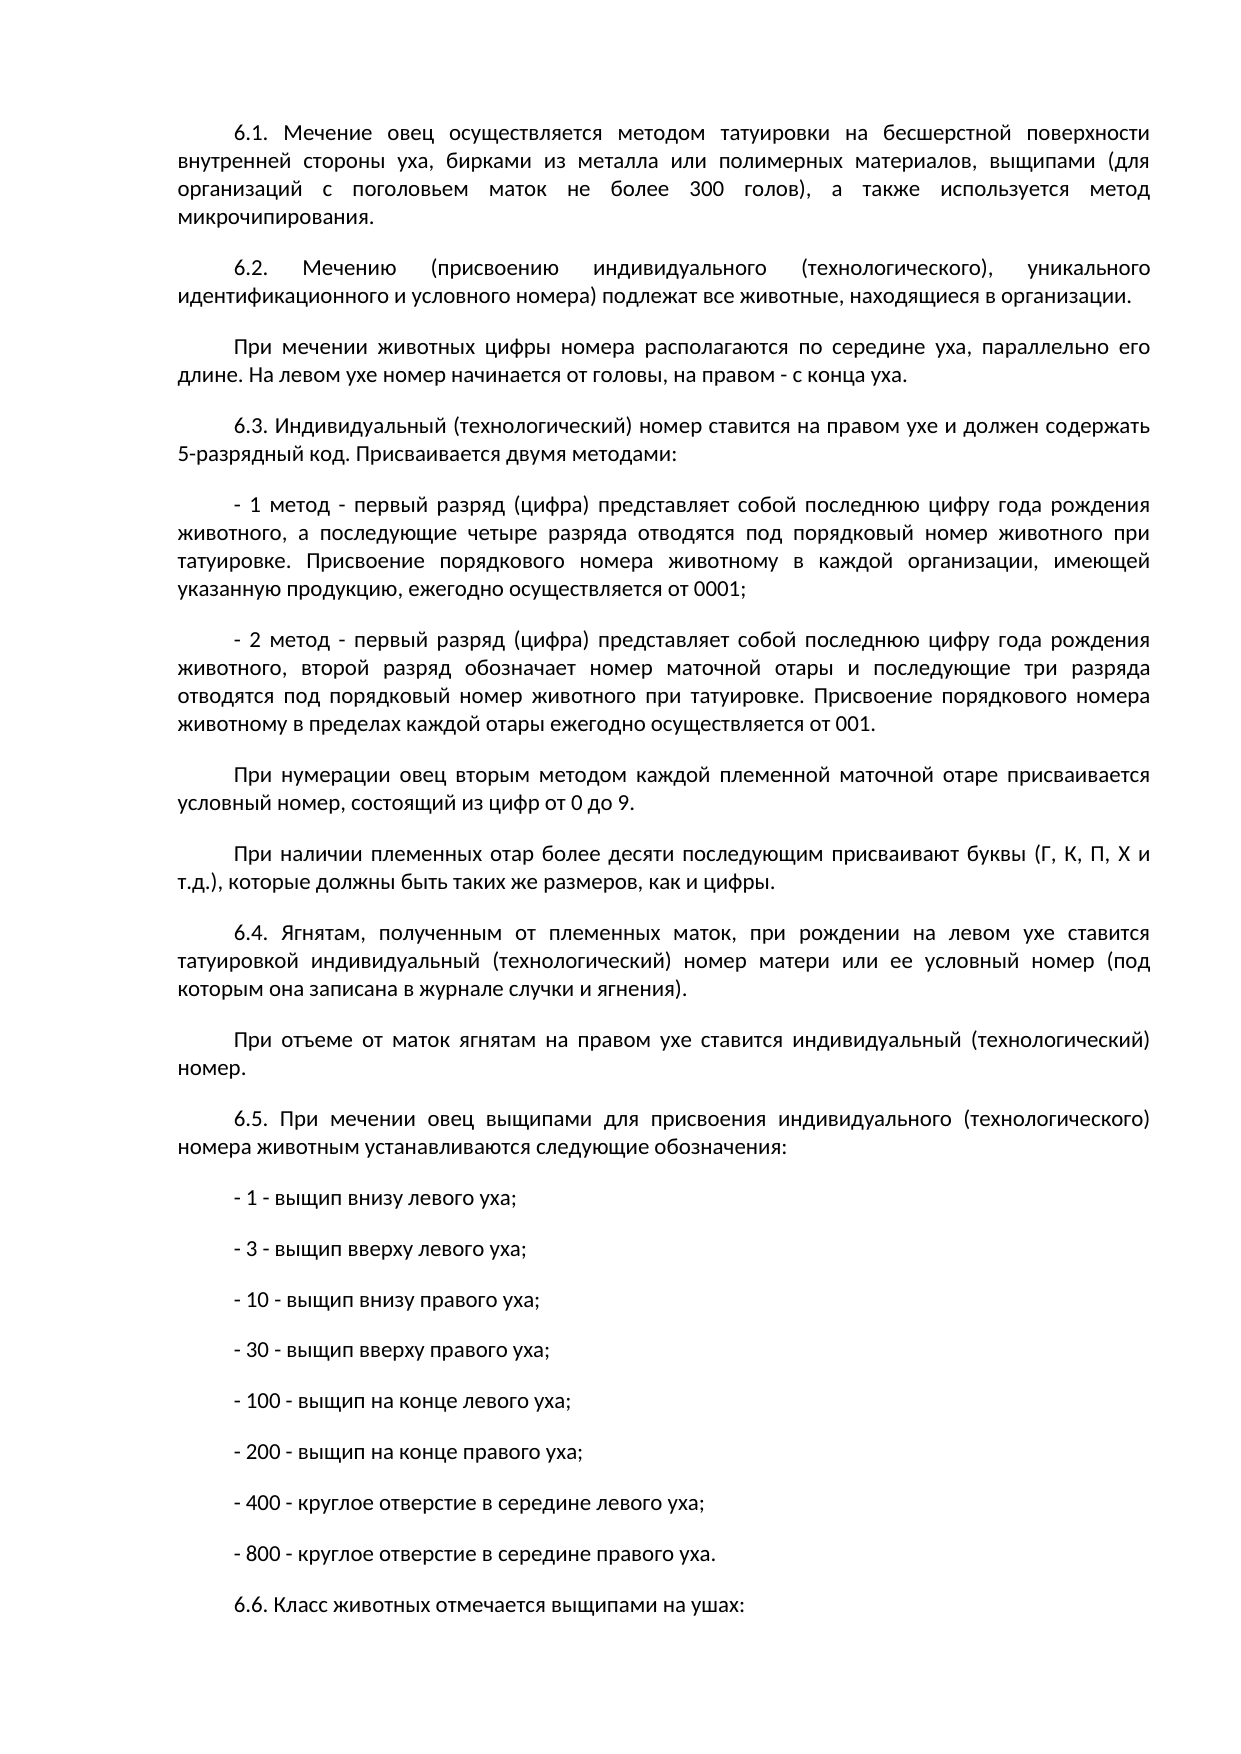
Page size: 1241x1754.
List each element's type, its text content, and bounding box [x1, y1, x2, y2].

text - 1 метод - первый разряд (цифра) представляет собой последнюю цифру года рождения животного, а последующие четыре разряда отводятся под порядковый номер животного при татуировке. Присвоение порядкового номера животному в каждой организации, имеющей указанную продукцию, ежегодно осуществляется от 0001; [177, 490, 1152, 602]
text 6.1. Мечение овец осуществляется методом татуировки на бесшерстной поверхности внутренней стороны уха, бирками из металла или полимерных материалов, выщипами (для организаций с поголовьем маток не более 300 голов), а также используется метод микрочипирования. [177, 118, 1152, 230]
text - 100 - выщип на конце левого уха; [177, 1387, 1152, 1414]
text При нумерации овец вторым методом каждой племенной маточной отаре присваивается условный номер, состоящий из цифр от 0 до 9. [177, 760, 1152, 816]
text - 2 метод - первый разряд (цифра) представляет собой последнюю цифру года рождения животного, второй разряд обозначает номер маточной отары и последующие три разряда отводятся под порядковый номер животного при татуировке. Присвоение порядкового номера животному в пределах каждой отары ежегодно осуществляется от 001. [177, 625, 1152, 737]
text - 1 - выщип внизу левого уха; [177, 1183, 1152, 1211]
text При мечении животных цифры номера располагаются по середине уха, параллельно его длине. На левом ухе номер начинается от головы, на правом - с конца уха. [177, 332, 1152, 388]
text - 400 - круглое отверстие в середине левого уха; [177, 1488, 1152, 1516]
text - 3 - выщип вверху левого уха; [177, 1234, 1152, 1262]
text При отъеме от маток ягнятам на правом ухе ставится индивидуальный (технологический) номер. [177, 1025, 1152, 1081]
text 6.6. Класс животных отмечается выщипами на ушах: [177, 1590, 1152, 1618]
text 6.4. Ягнятам, полученным от племенных маток, при рождении на левом ухе ставится татуировкой индивидуальный (технологический) номер матери или ее условный номер (под которым она записана в журнале случки и ягнения). [177, 918, 1152, 1002]
text 6.5. При мечении овец выщипами для присвоения индивидуального (технологического) номера животным устанавливаются следующие обозначения: [177, 1104, 1152, 1160]
text При наличии племенных отар более десяти последующим присваивают буквы (Г, К, П, Х и т.д.), которые должны быть таких же размеров, как и цифры. [177, 839, 1152, 895]
text 6.3. Индивидуальный (технологический) номер ставится на правом ухе и должен содержать 5-разрядный код. Присваивается двумя методами: [177, 411, 1152, 467]
text - 200 - выщип на конце правого уха; [177, 1437, 1152, 1466]
text 6.2. Мечению (присвоению индивидуального (технологического), уникального идентификационного и условного номера) подлежат все животные, находящиеся в организации. [177, 253, 1152, 309]
text - 30 - выщип вверху правого уха; [177, 1336, 1152, 1364]
text - 800 - круглое отверстие в середине правого уха. [177, 1539, 1152, 1567]
text - 10 - выщип внизу правого уха; [177, 1285, 1152, 1313]
